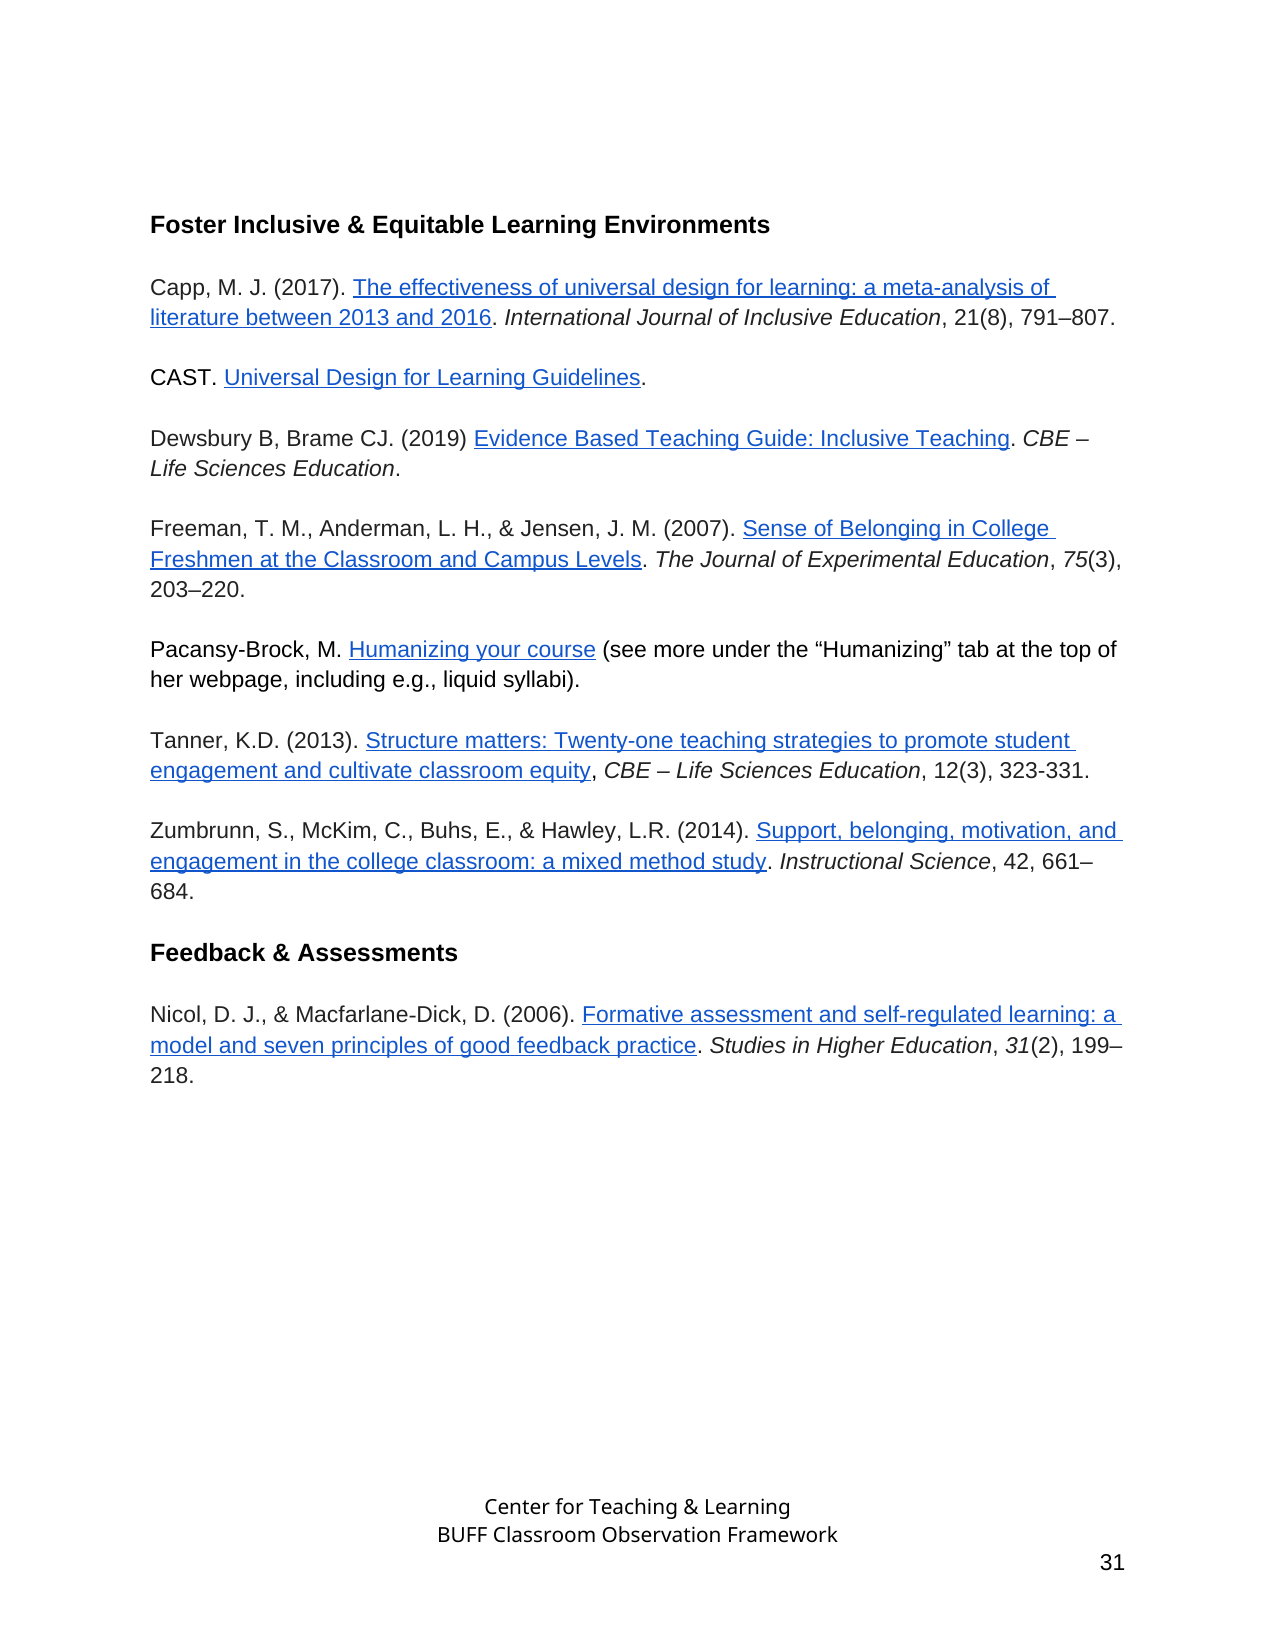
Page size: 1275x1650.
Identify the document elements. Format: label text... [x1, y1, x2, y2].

text Feedback & Assessments [150, 938, 1125, 967]
text Tanner, K.D. (2013). Structure matters: Twenty-one teaching strategies to promote student engagement and cultivate classroom equity, CBE – Life Sciences Education, 12(3), 323-331. [150, 727, 1125, 783]
text Dewsbury B, Brame CJ. (2019) Evidence Based Teaching Guide: Inclusive Teaching. CBE – Life Sciences Education. [150, 425, 1125, 481]
text Pacansy-Brock, M. Humanizing your course (see more under the “Humanizing” tab at the top of her webpage, including e.g., liquid syllabi). [150, 636, 1125, 693]
text Capp, M. J. (2017). The effectiveness of universal design for learning: a meta-analysis of literature between 2013 and 2016. International Journal of Inclusive Education, 21(8), 791–807. [150, 274, 1125, 330]
text Foster Inclusive & Equitable Learning Environments [150, 210, 1125, 239]
text Freeman, T. M., Anderman, L. H., & Jensen, J. M. (2007). Sense of Belonging in College Freshmen at the Classroom and Campus Levels. The Journal of Experimental Education, 75(3), 203–220. [150, 515, 1125, 602]
text CAST. Universal Design for Learning Guidelines. [150, 364, 1125, 391]
text Zumbrunn, S., McKim, C., Buhs, E., & Hawley, L.R. (2014). Support, belonging, motivation, and engagement in the college classroom: a mixed method study. Instructional Science, 42, 661–684. [150, 817, 1125, 904]
text Nicol, D. J., & Macfarlane‐Dick, D. (2006). Formative assessment and self‐regulated learning: a model and seven principles of good feedback practice. Studies in Higher Education, 31(2), 199–218. [150, 1001, 1125, 1088]
